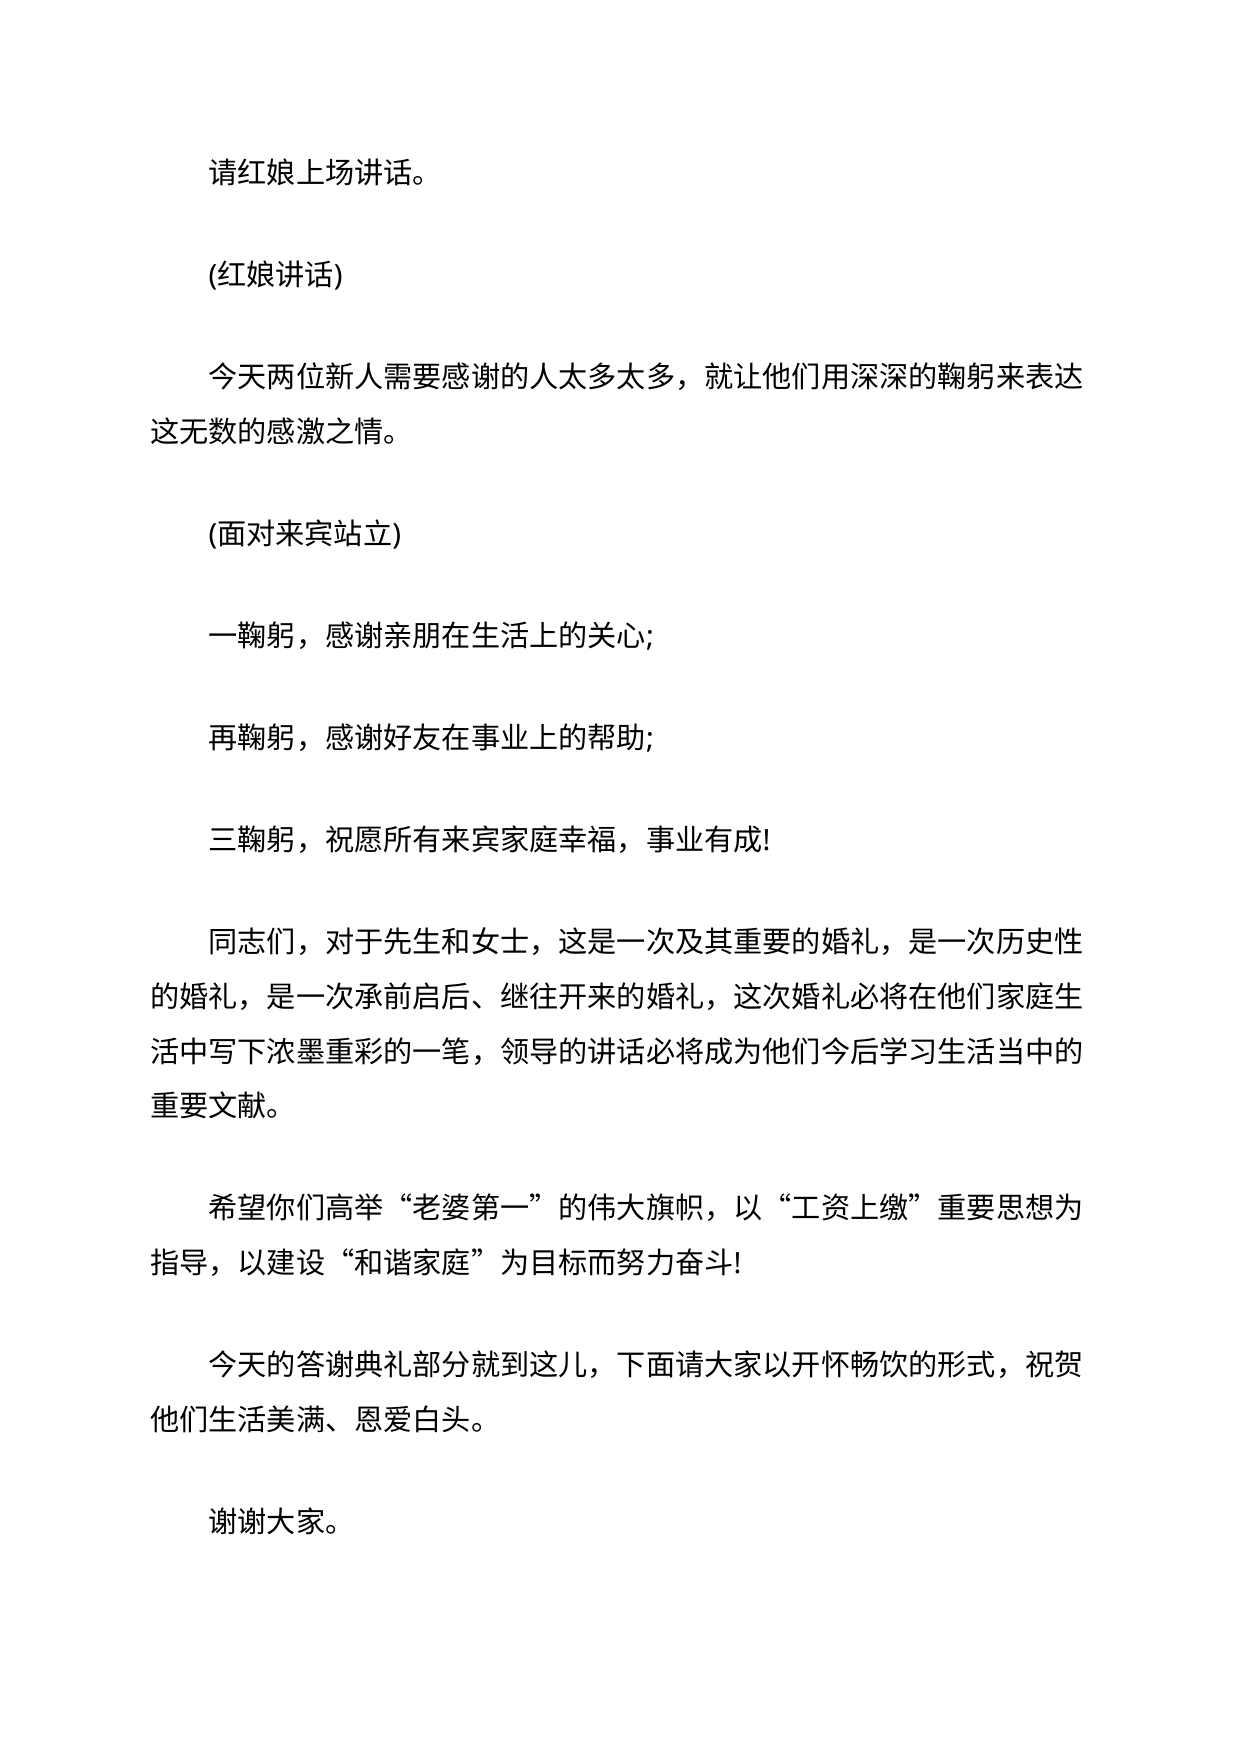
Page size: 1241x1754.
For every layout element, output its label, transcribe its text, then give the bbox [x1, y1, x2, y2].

text 同志们，对于先生和女士，这是一次及其重要的婚礼，是一次历史性的婚礼，是一次承前启后、继往开来的婚礼，这次婚礼必将在他们家庭生活中写下浓墨重彩的一笔，领导的讲话必将成为他们今后学习生活当中的重要文献。 [150, 918, 1090, 1125]
text 再鞠躬，感谢好友在事业上的帮助; [150, 714, 1090, 757]
text 今天两位新人需要感谢的人太多太多，就让他们用深深的鞠躬来表达这无数的感激之情。 [150, 354, 1090, 451]
text 今天的答谢典礼部分就到这儿，下面请大家以开怀畅饮的形式，祝贺他们生活美满、恩爱白头。 [150, 1342, 1090, 1439]
text 谢谢大家。 [150, 1498, 1090, 1541]
text 希望你们高举“老婆第一”的伟大旗帜，以“工资上缴”重要思想为指导，以建设“和谐家庭”为目标而努力奋斗! [150, 1185, 1090, 1282]
text 一鞠躬，感谢亲朋在生活上的关心; [150, 612, 1090, 655]
text (面对来宾站立) [150, 510, 1090, 553]
text 请红娘上场讲话。 [150, 150, 1090, 192]
text (红娘讲话) [150, 252, 1090, 294]
text 三鞠躬，祝愿所有来宾家庭幸福，事业有成! [150, 816, 1090, 859]
